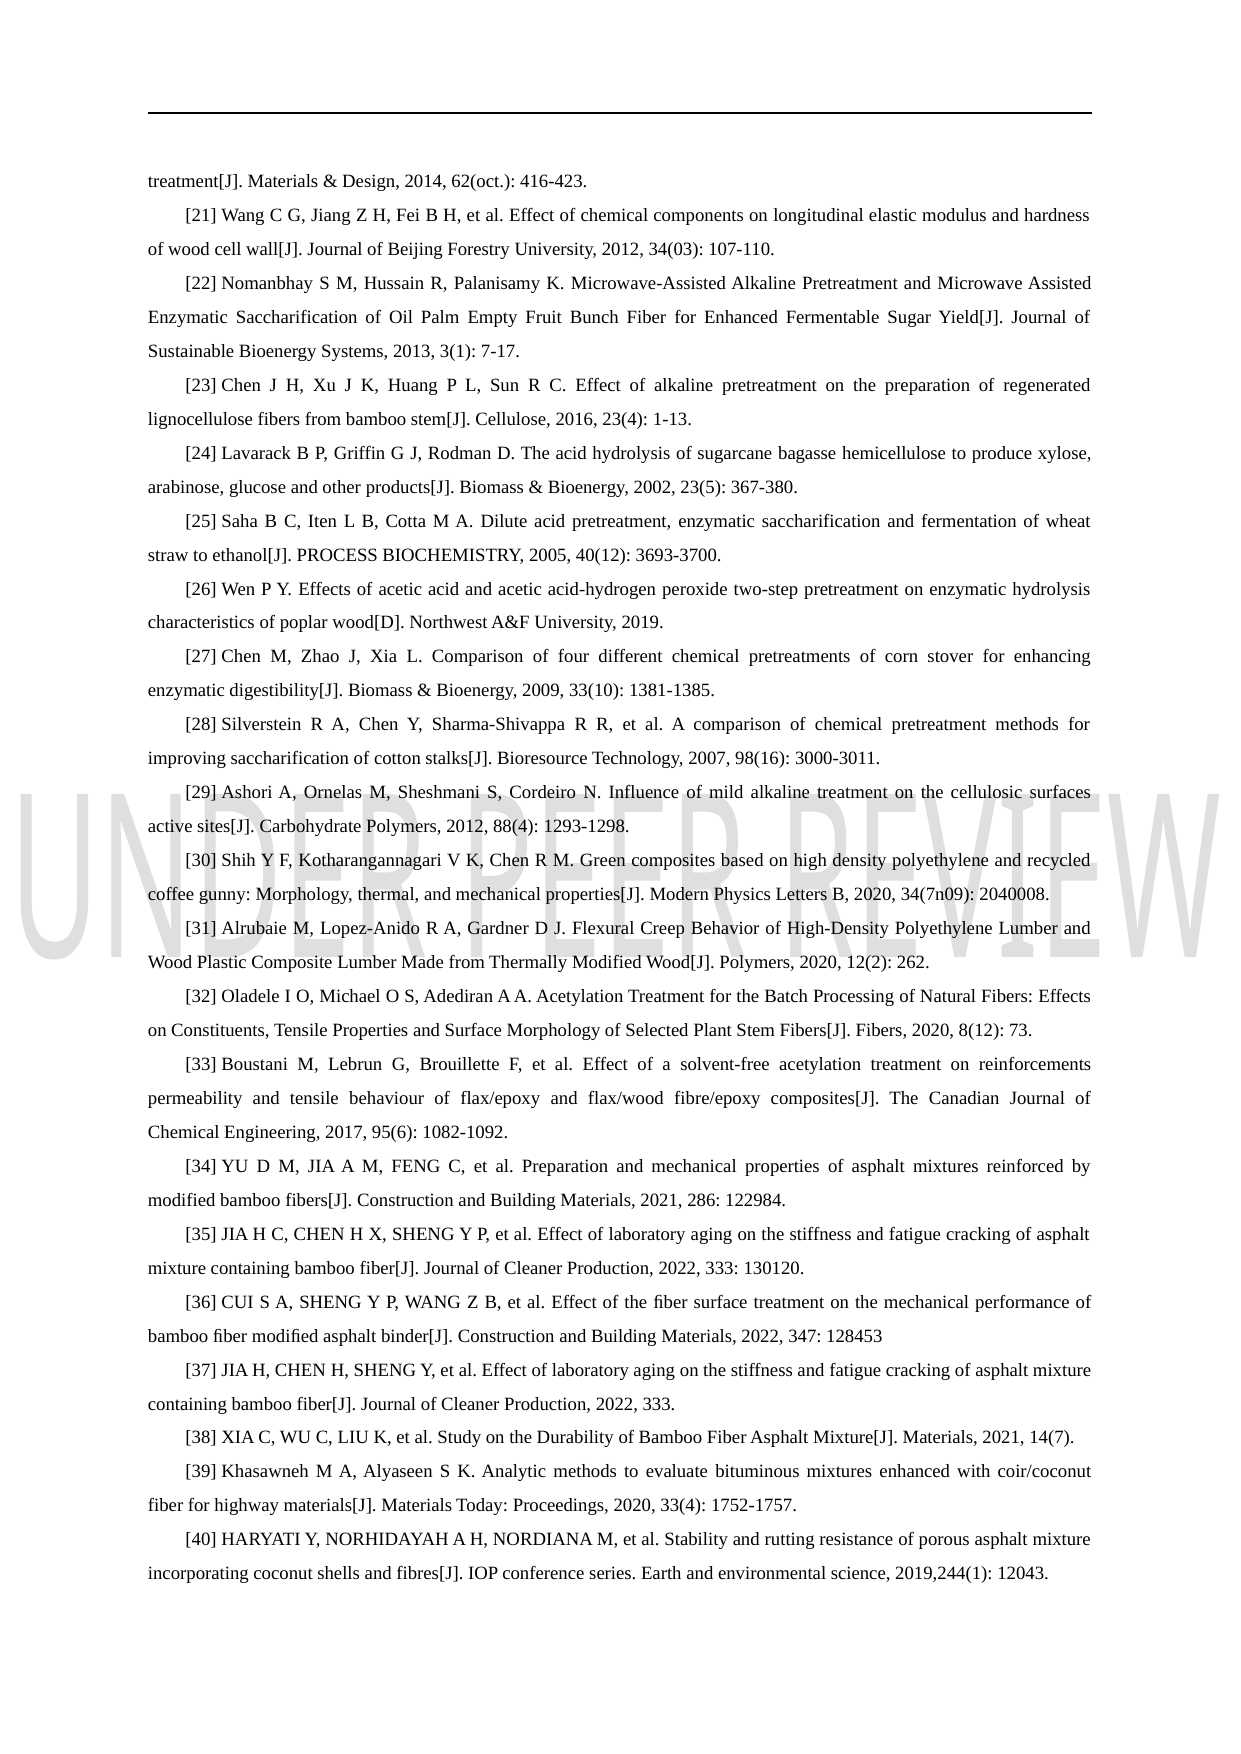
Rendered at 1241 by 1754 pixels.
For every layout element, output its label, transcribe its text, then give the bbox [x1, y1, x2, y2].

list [148, 164, 1092, 198]
list Lavarack B P, Griffin G J, Rodman D. The acid hydrolysis of sugarcane bagasse hemicellulose to produce xylose, arabinose, glucose and other products[J]. Biomass & Bioenergy, 2002, 23(5): 367-380. [148, 436, 1092, 503]
list XIA C, WU C, LIU K, et al. Study on the Durability of Bamboo Fiber Asphalt Mixture[J]. Materials, 2021, 14(7). [148, 1420, 1092, 1454]
list CUI S A, SHENG Y P, WANG Z B, et al. Effect of the ﬁber surface treatment on the mechanical performance of bamboo ﬁber modiﬁed asphalt binder[J]. Construction and Building Materials, 2022, 347: 128453 [148, 1284, 1092, 1352]
list YU D M, JIA A M, FENG C, et al. Preparation and mechanical properties of asphalt mixtures reinforced by modified bamboo fibers[J]. Construction and Building Materials, 2021, 286: 122984. [148, 1149, 1092, 1217]
list Alrubaie M, Lopez-Anido R A, Gardner D J. Flexural Creep Behavior of High-Density Polyethylene Lumber and Wood Plastic Composite Lumber Made from Thermally Modified Wood[J]. Polymers, 2020, 12(2): 262. [148, 911, 1092, 979]
list HARYATI Y, NORHIDAYAH A H, NORDIANA M, et al. Stability and rutting resistance of porous asphalt mixture incorporating coconut shells and fibres[J]. IOP conference series. Earth and environmental science, 2019,244(1): 12043. [148, 1522, 1092, 1590]
list Shih Y F, Kotharangannagari V K, Chen R M. Green composites based on high density polyethylene and recycled coffee gunny: Morphology, thermal, and mechanical properties[J]. Modern Physics Letters B, 2020, 34(7n09): 2040008. [148, 843, 1092, 911]
list Boustani M, Lebrun G, Brouillette F, et al. Effect of a solvent‐free acetylation treatment on reinforcements permeability and tensile behaviour of flax/epoxy and flax/wood fibre/epoxy composites[J]. The Canadian Journal of Chemical Engineering, 2017, 95(6): 1082-1092. [148, 1047, 1092, 1149]
list Chen M, Zhao J, Xia L. Comparison of four different chemical pretreatments of corn stover for enhancing enzymatic digestibility[J]. Biomass & Bioenergy, 2009, 33(10): 1381-1385. [148, 639, 1092, 707]
list Ashori A, Ornelas M, Sheshmani S, Cordeiro N. Influence of mild alkaline treatment on the cellulosic surfaces active sites[J]. Carbohydrate Polymers, 2012, 88(4): 1293-1298. [148, 775, 1092, 843]
list Saha B C, Iten L B, Cotta M A. Dilute acid pretreatment, enzymatic saccharification and fermentation of wheat straw to ethanol[J]. PROCESS BIOCHEMISTRY, 2005, 40(12): 3693-3700. [148, 503, 1092, 571]
list Chen J H, Xu J K, Huang P L, Sun R C. Effect of alkaline pretreatment on the preparation of regenerated lignocellulose fibers from bamboo stem[J]. Cellulose, 2016, 23(4): 1-13. [148, 368, 1092, 436]
list JIA H, CHEN H, SHENG Y, et al. Effect of laboratory aging on the stiffness and fatigue cracking of asphalt mixture containing bamboo fiber[J]. Journal of Cleaner Production, 2022, 333. [148, 1352, 1092, 1420]
list Khasawneh M A, Alyaseen S K. Analytic methods to evaluate bituminous mixtures enhanced with coir/coconut fiber for highway materials[J]. Materials Today: Proceedings, 2020, 33(4): 1752-1757. [148, 1454, 1092, 1522]
list Oladele I O, Michael O S, Adediran A A. Acetylation Treatment for the Batch Processing of Natural Fibers: Effects on Constituents, Tensile Properties and Surface Morphology of Selected Plant Stem Fibers[J]. Fibers, 2020, 8(12): 73. [148, 979, 1092, 1047]
list JIA H C, CHEN H X, SHENG Y P, et al. Effect of laboratory aging on the stiffness and fatigue cracking of asphalt mixture containing bamboo fiber[J]. Journal of Cleaner Production, 2022, 333: 130120. [148, 1217, 1092, 1284]
list Wang C G, Jiang Z H, Fei B H, et al. Effect of chemical components on longitudinal elastic modulus and hardness of wood cell wall[J]. Journal of Beijing Forestry University, 2012, 34(03): 107-110. [148, 198, 1092, 266]
list Silverstein R A, Chen Y, Sharma-Shivappa R R, et al. A comparison of chemical pretreatment methods for improving saccharification of cotton stalks[J]. Bioresource Technology, 2007, 98(16): 3000-3011. [148, 707, 1092, 775]
list Nomanbhay S M, Hussain R, Palanisamy K. Microwave-Assisted Alkaline Pretreatment and Microwave Assisted Enzymatic Saccharification of Oil Palm Empty Fruit Bunch Fiber for Enhanced Fermentable Sugar Yield[J]. Journal of Sustainable Bioenergy Systems, 2013, 3(1): 7-17. [148, 266, 1092, 368]
list Wen P Y. Effects of acetic acid and acetic acid-hydrogen peroxide two-step pretreatment on enzymatic hydrolysis characteristics of poplar wood[D]. Northwest A&F University, 2019. [148, 571, 1092, 639]
